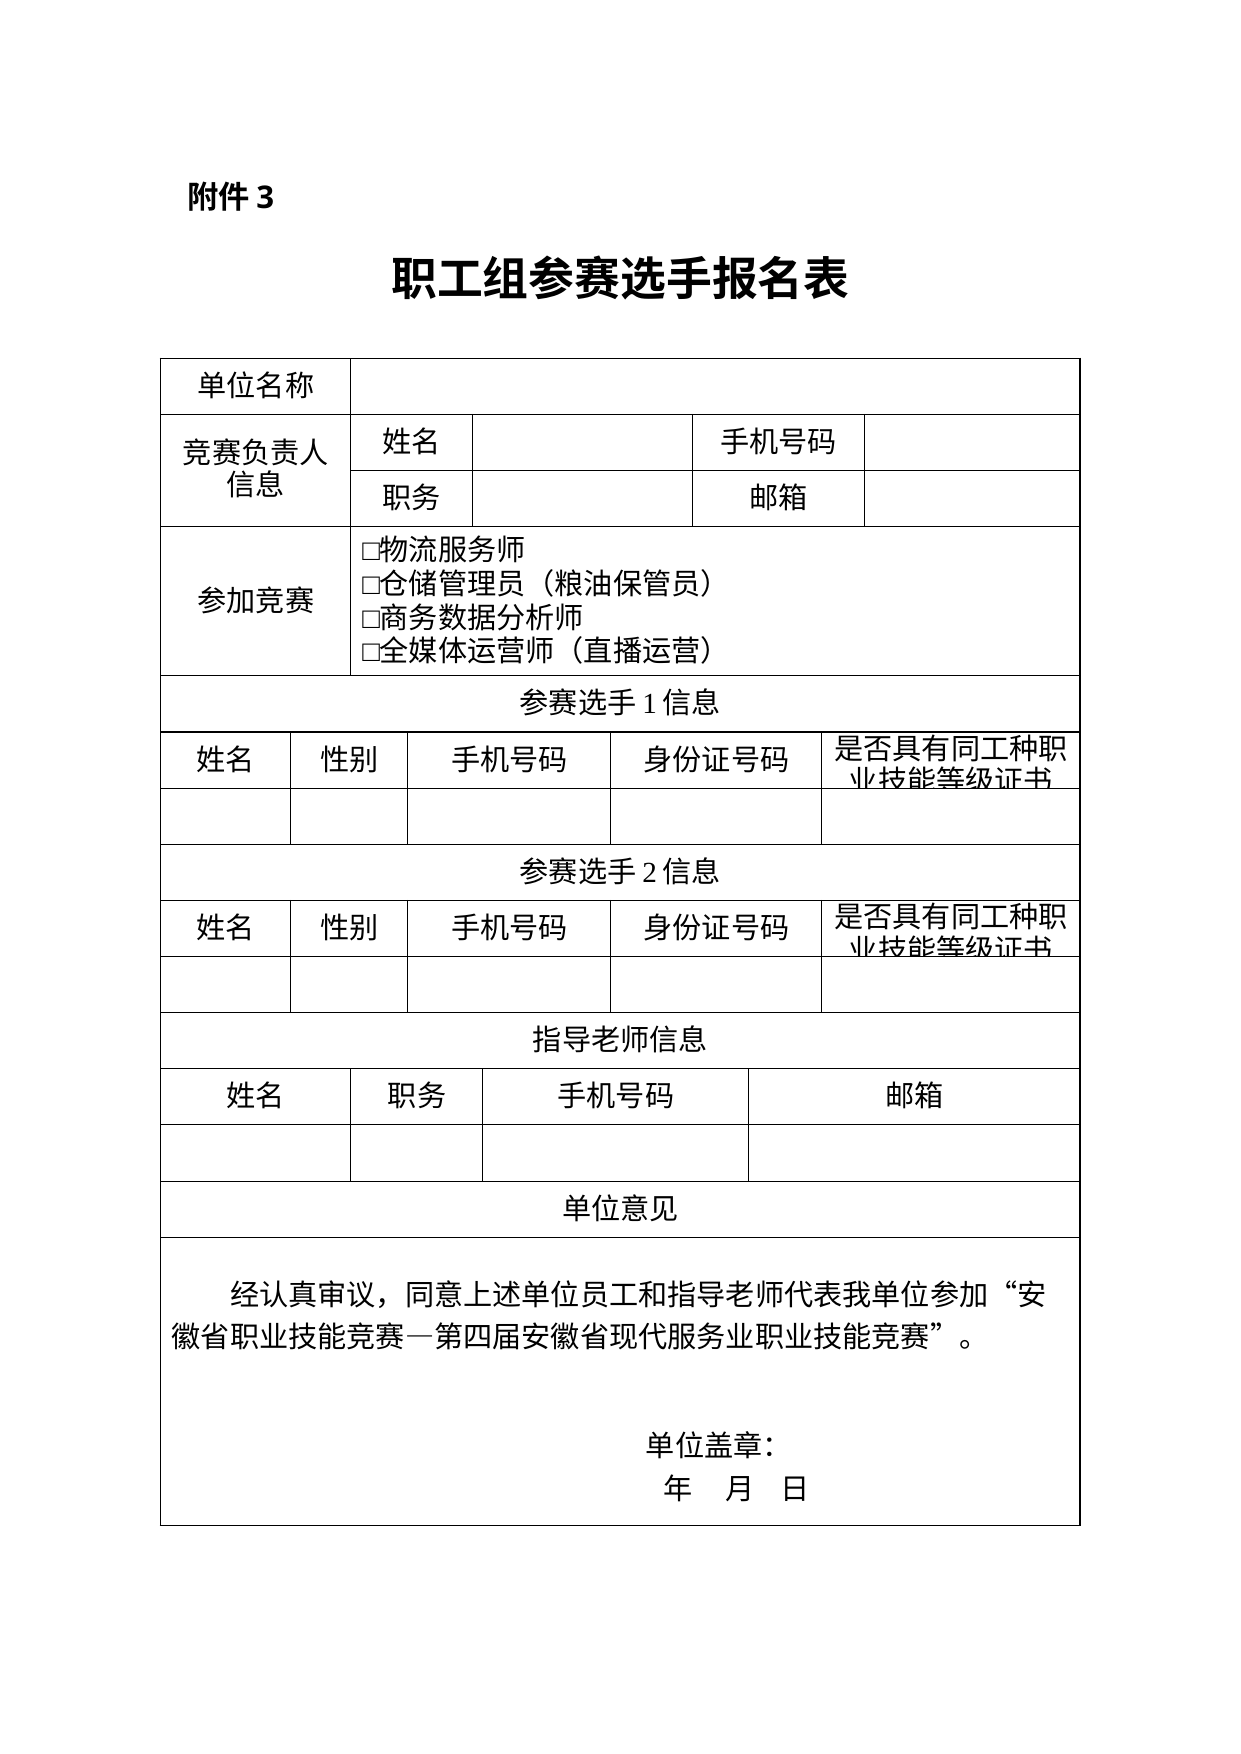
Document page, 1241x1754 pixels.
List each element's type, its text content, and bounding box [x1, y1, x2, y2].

table_cell 单位意见 [161, 1182, 1079, 1237]
table_cell 性别 [291, 733, 407, 787]
table_cell [351, 1125, 482, 1181]
table_cell 是否具有同工种职业技能等级证书 [822, 901, 1079, 956]
table_cell 手机号码 [408, 901, 610, 956]
table_cell [822, 789, 1079, 844]
table_cell [611, 789, 821, 844]
table_cell 身份证号码 [611, 901, 821, 956]
table_cell 性别 [291, 901, 407, 956]
table_cell [822, 957, 1079, 1012]
table_header 单位名称 [161, 359, 350, 414]
table_cell 姓名 [161, 1069, 350, 1124]
table_cell 参赛选手2信息 [161, 845, 1079, 900]
table_cell [408, 957, 610, 1012]
table_cell [749, 1125, 1079, 1181]
table_cell [291, 789, 407, 844]
table_cell 职务 [351, 471, 472, 526]
table_cell 手机号码 [483, 1069, 748, 1124]
text 职工组参赛选手报名表 [187, 227, 1053, 324]
table_header [351, 359, 1079, 414]
table_cell 手机号码 [408, 733, 610, 787]
table_cell 邮箱 [749, 1069, 1079, 1124]
table_cell 姓名 [351, 415, 472, 470]
table_cell [473, 415, 692, 470]
table_cell [161, 1125, 350, 1181]
table_cell 姓名 [161, 901, 290, 956]
table_cell □物流服务师 □仓储管理员（粮油保管员） □商务数据分析师 □全媒体运营师（直播运营） [351, 527, 1079, 675]
table_cell 身份证号码 [611, 733, 821, 787]
table_cell [408, 789, 610, 844]
table_cell 职务 [351, 1069, 482, 1124]
table_cell 手机号码 [693, 415, 864, 470]
table_cell [473, 471, 692, 526]
table_cell 姓名 [161, 733, 290, 787]
text 附件3 [187, 162, 1053, 227]
table_cell [865, 471, 1079, 526]
table_cell 指导老师信息 [161, 1013, 1079, 1068]
table_cell 是否具有同工种职业技能等级证书 [822, 733, 1079, 787]
table_cell [865, 415, 1079, 470]
table_cell 参加竞赛 [161, 527, 350, 675]
table_cell 经认真审议，同意上述单位员工和指导老师代表我单位参加“安徽省职业技能竞赛—第四届安徽省现代服务业职业技能竞赛”。 单位盖章： 年 月 日 [161, 1238, 1079, 1525]
table_cell [161, 957, 290, 1012]
table_cell 参赛选手1信息 [161, 676, 1079, 731]
table_cell [483, 1125, 748, 1181]
table_cell [161, 789, 290, 844]
table_cell 竞赛负责人信息 [161, 415, 350, 526]
table_cell [611, 957, 821, 1012]
table_cell [291, 957, 407, 1012]
table_cell 邮箱 [693, 471, 864, 526]
